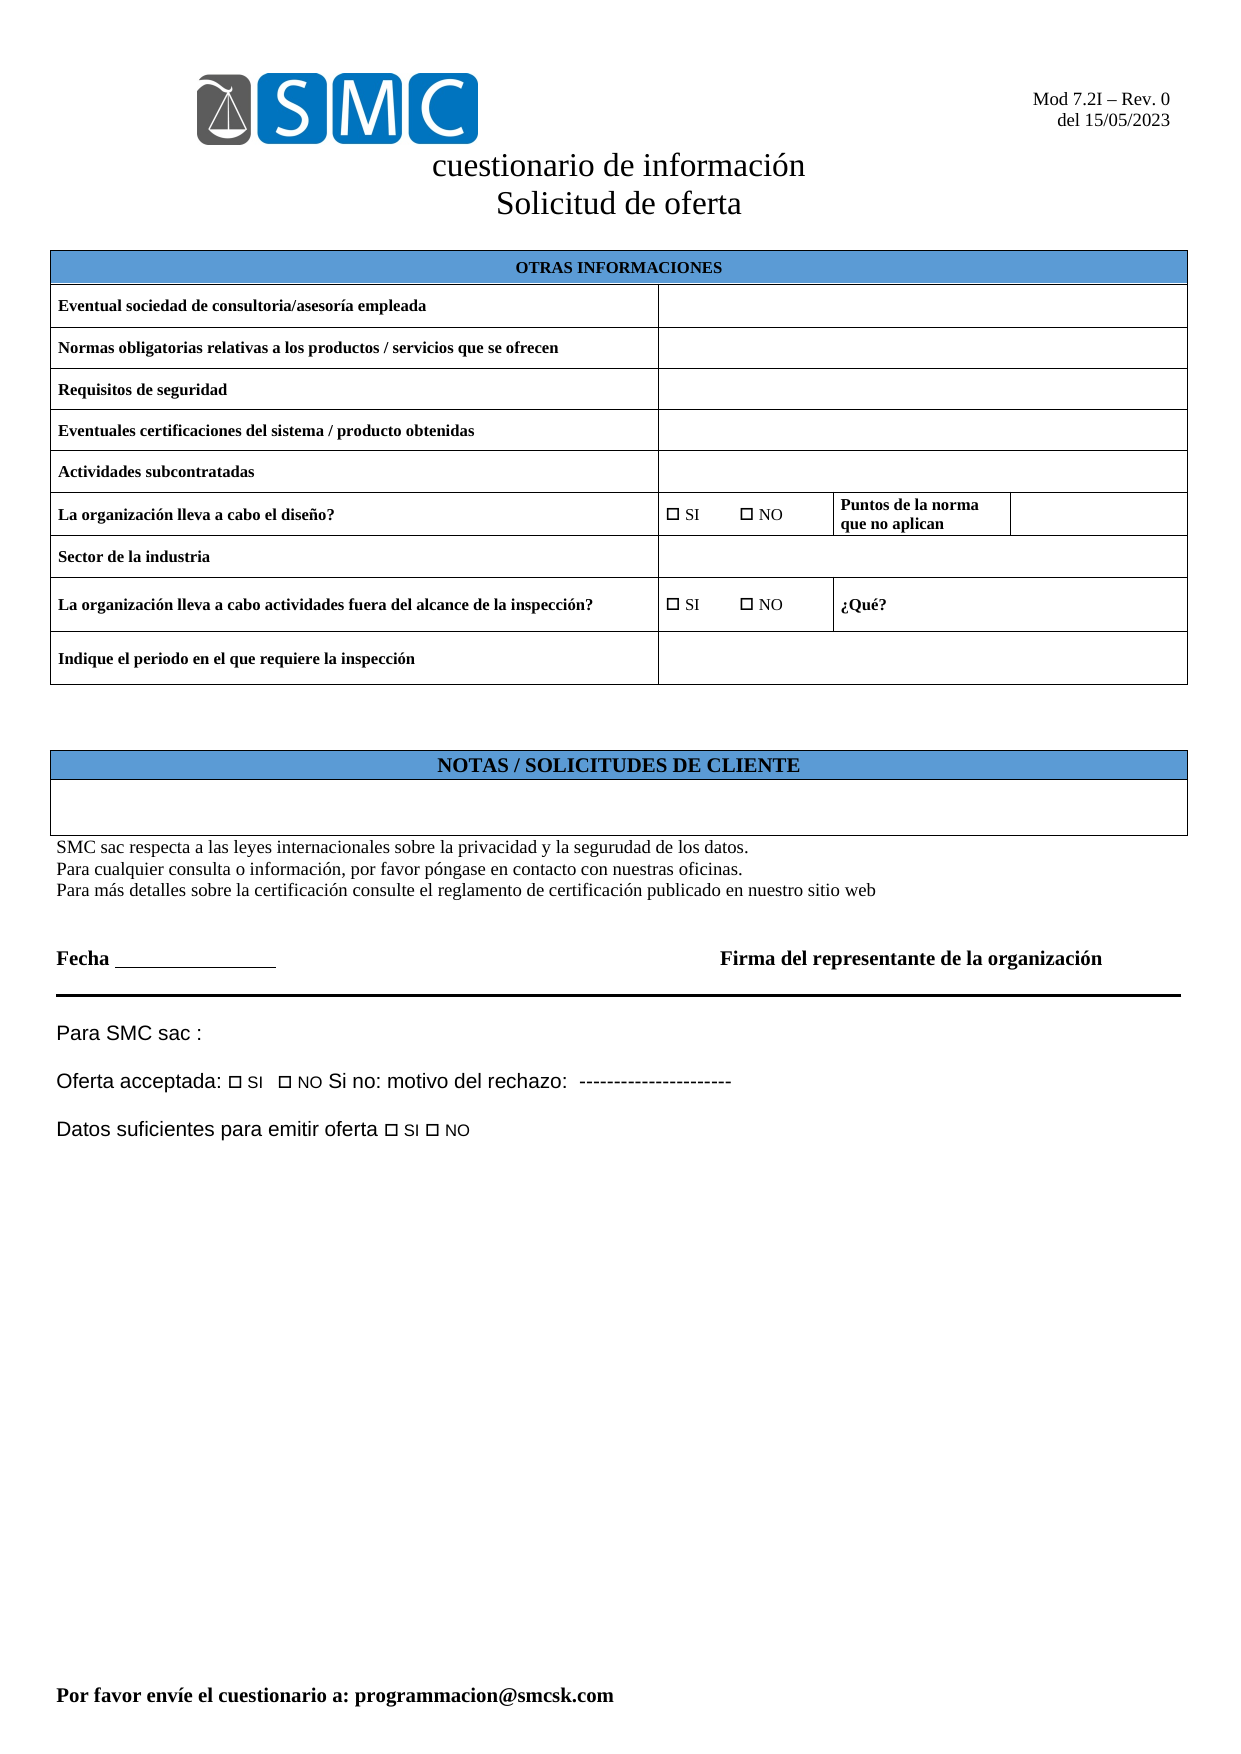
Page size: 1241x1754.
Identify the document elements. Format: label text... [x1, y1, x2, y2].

table_cell [659, 410, 1187, 450]
table_cell Eventuales certificaciones del sistema / producto obtenidas [51, 410, 658, 450]
table_cell [659, 328, 1187, 368]
table_cell [659, 285, 1187, 327]
table_cell La organización lleva a cabo actividades fuera del alcance de la inspección? [51, 578, 658, 631]
table_cell OTRAS INFORMACIONES [51, 251, 1187, 283]
text Para cualquier consulta o información, por favor póngase en contacto con nuestras oficinas. [56, 857, 1162, 879]
table_cell La organización lleva a cabo el diseño? [51, 493, 658, 535]
table_cell [1011, 493, 1187, 535]
table_cell Eventual sociedad de consultoria/asesoría empleada [51, 285, 658, 327]
text SMC sac respecta a las leyes internacionales sobre la privacidad y la segurudad de los datos. [56, 836, 1162, 857]
table_cell [51, 780, 1187, 835]
table_cell Requisitos de seguridad [51, 369, 658, 409]
text Fecha Firma del representante de la organización [56, 946, 1181, 994]
table_cell Puntos de la norma que no aplican [834, 493, 1010, 535]
picture [197, 73, 478, 145]
table_header NOTAS / SOLICITUDES DE CLIENTE [51, 751, 1187, 779]
table_cell [659, 369, 1187, 409]
table_cell Normas obligatorias relativas a los productos / servicios que se ofrecen [51, 328, 658, 368]
table_cell Indique el periodo en el que requiere la inspección [51, 632, 658, 684]
table_cell [659, 451, 1187, 492]
text Para más detalles sobre la certificación consulte el reglamento de certificación publicado en nuestro sitio web [56, 879, 1181, 901]
table_cell [659, 536, 1187, 577]
text Datos suficientes para emitir oferta SI NO [56, 1117, 1181, 1141]
table_cell Sector de la industria [51, 536, 658, 577]
table_cell SI NO [659, 578, 833, 631]
table_cell ¿Qué? [834, 578, 1187, 631]
table_cell SI NO [659, 493, 833, 535]
text Para SMC sac : [56, 1021, 1181, 1045]
table_cell Actividades subcontratadas [51, 451, 658, 492]
text Oferta acceptada: SI NO Si no: motivo del rechazo: ---------------------- [56, 1069, 1181, 1093]
table_cell [659, 632, 1187, 684]
